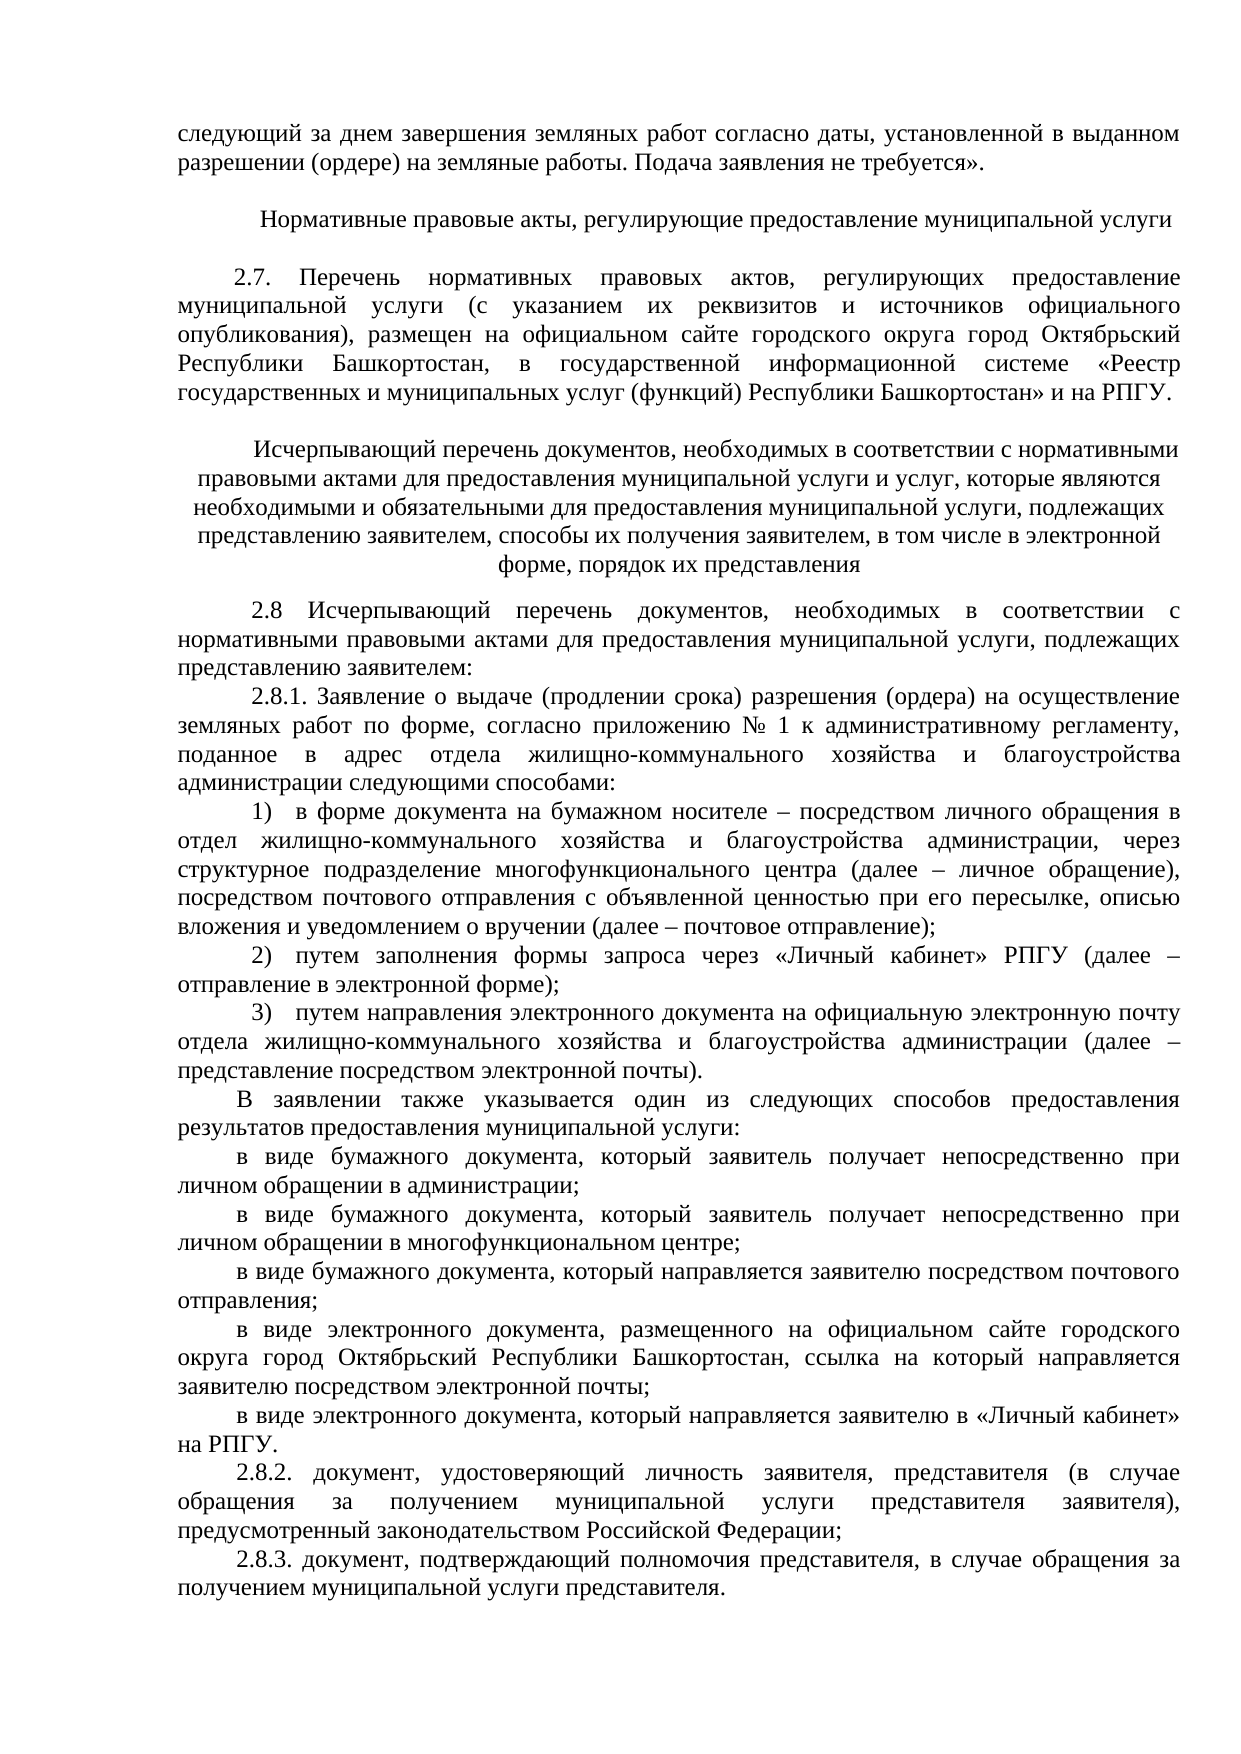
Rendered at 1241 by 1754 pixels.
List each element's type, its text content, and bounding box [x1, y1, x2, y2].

text 2.7. Перечень нормативных правовых актов, регулирующих предоставление муниципальной услуги (с указанием их реквизитов и источников официального опубликования), размещен на официальном сайте городского округа город Октябрьский Республики Башкортостан, в государственной информационной системе «Реестр государственных и муниципальных услуг (функций) Республики Башкортостан» и на РПГУ. [177, 262, 1181, 406]
text 2.8 Исчерпывающий перечень документов, необходимых в соответствии с нормативными правовыми актами для предоставления муниципальной услуги, подлежащих представлению заявителем: [177, 595, 1181, 681]
text 2.8.1. Заявление о выдаче (продлении срока) разрешения (ордера) на осуществление земляных работ по форме, согласно приложению № 1 к административному регламенту, поданное в адрес отдела жилищно-коммунального хозяйства и благоустройства администрации следующими способами: [177, 681, 1181, 796]
text в виде электронного документа, размещенного на официальном сайте городского округа город Октябрьский Республики Башкортостан, ссылка на который направляется заявителю посредством электронной почты; [177, 1314, 1181, 1400]
text в виде бумажного документа, который заявитель получает непосредственно при личном обращении в многофункциональном центре; [177, 1199, 1181, 1256]
list в форме документа на бумажном носителе – посредством личного обращения в отдел жилищно-коммунального хозяйства и благоустройства администрации, через структурное подразделение многофункционального центра (далее – личное обращение), посредством почтового отправления с объявленной ценностью при его пересылке, описью вложения и уведомлением о вручении (далее – почтовое отправление); [177, 796, 1181, 940]
text Нормативные правовые акты, регулирующие предоставление муниципальной услуги [177, 204, 1181, 233]
text 2.8.3. документ, подтверждающий полномочия представителя, в случае обращения за получением муниципальной услуги представителя. [177, 1544, 1181, 1601]
list путем заполнения формы запроса через «Личный кабинет» РПГУ (далее – отправление в электронной форме); [177, 940, 1181, 997]
text в виде бумажного документа, который направляется заявителю посредством почтового отправления; [177, 1256, 1181, 1314]
text в виде бумажного документа, который заявитель получает непосредственно при личном обращении в администрации; [177, 1141, 1181, 1199]
text Исчерпывающий перечень документов, необходимых в соответствии с нормативными правовыми актами для предоставления муниципальной услуги и услуг, которые являются необходимыми и обязательными для предоставления муниципальной услуги, подлежащих представлению заявителем, способы их получения заявителем, в том числе в электронной форме, порядок их представления [177, 434, 1181, 578]
list в виде электронного документа, который направляется заявителю в «Личный кабинет» на РПГУ. [177, 1400, 1181, 1457]
list 2.8.2. документ, удостоверяющий личность заявителя, представителя (в случае обращения за получением муниципальной услуги представителя заявителя), предусмотренный законодательством Российской Федерации; [177, 1457, 1181, 1544]
list путем направления электронного документа на официальную электронную почту отдела жилищно-коммунального хозяйства и благоустройства администрации (далее – представление посредством электронной почты). [177, 997, 1181, 1084]
text В заявлении также указывается один из следующих способов предоставления результатов предоставления муниципальной услуги: [177, 1084, 1181, 1141]
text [177, 118, 1181, 176]
